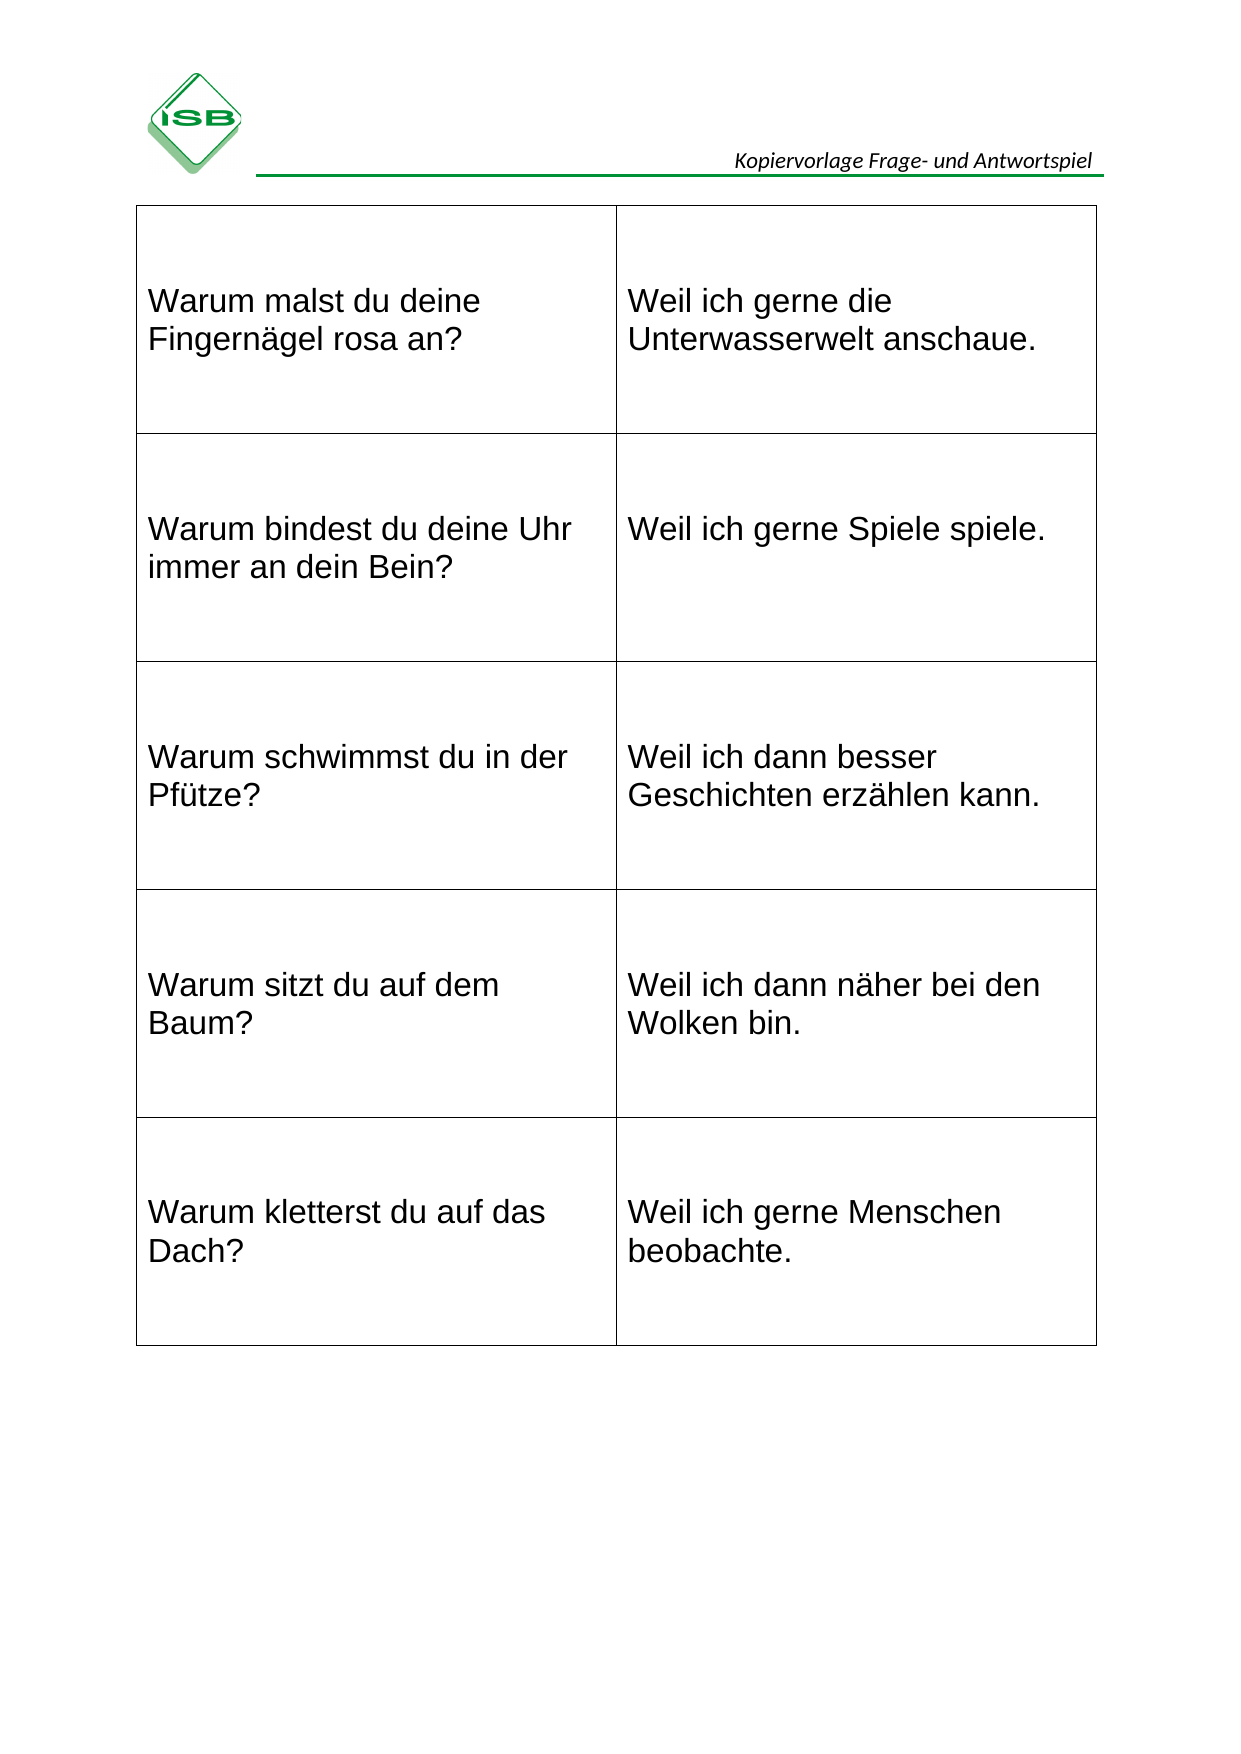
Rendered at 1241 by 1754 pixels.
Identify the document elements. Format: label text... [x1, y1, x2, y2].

table_cell Warum bindest du deine Uhr immer an dein Bein? [137, 434, 616, 661]
table_cell Warum malst du deine Fingernägel rosa an? [137, 206, 616, 433]
table_cell Warum schwimmst du in der Pfütze? [137, 662, 616, 889]
table_cell Weil ich gerne Spiele spiele. [617, 434, 1096, 661]
table_cell Warum kletterst du auf das Dach? [137, 1118, 616, 1344]
table_cell Weil ich gerne Menschen beobachte. [617, 1118, 1096, 1344]
table_cell Weil ich dann besser Geschichten erzählen kann. [617, 662, 1096, 889]
table_cell Weil ich gerne die Unterwasserwelt anschaue. [617, 206, 1096, 433]
table_cell Weil ich dann näher bei den Wolken bin. [617, 890, 1096, 1117]
table_cell Warum sitzt du auf dem Baum? [137, 890, 616, 1117]
picture [147, 73, 242, 174]
